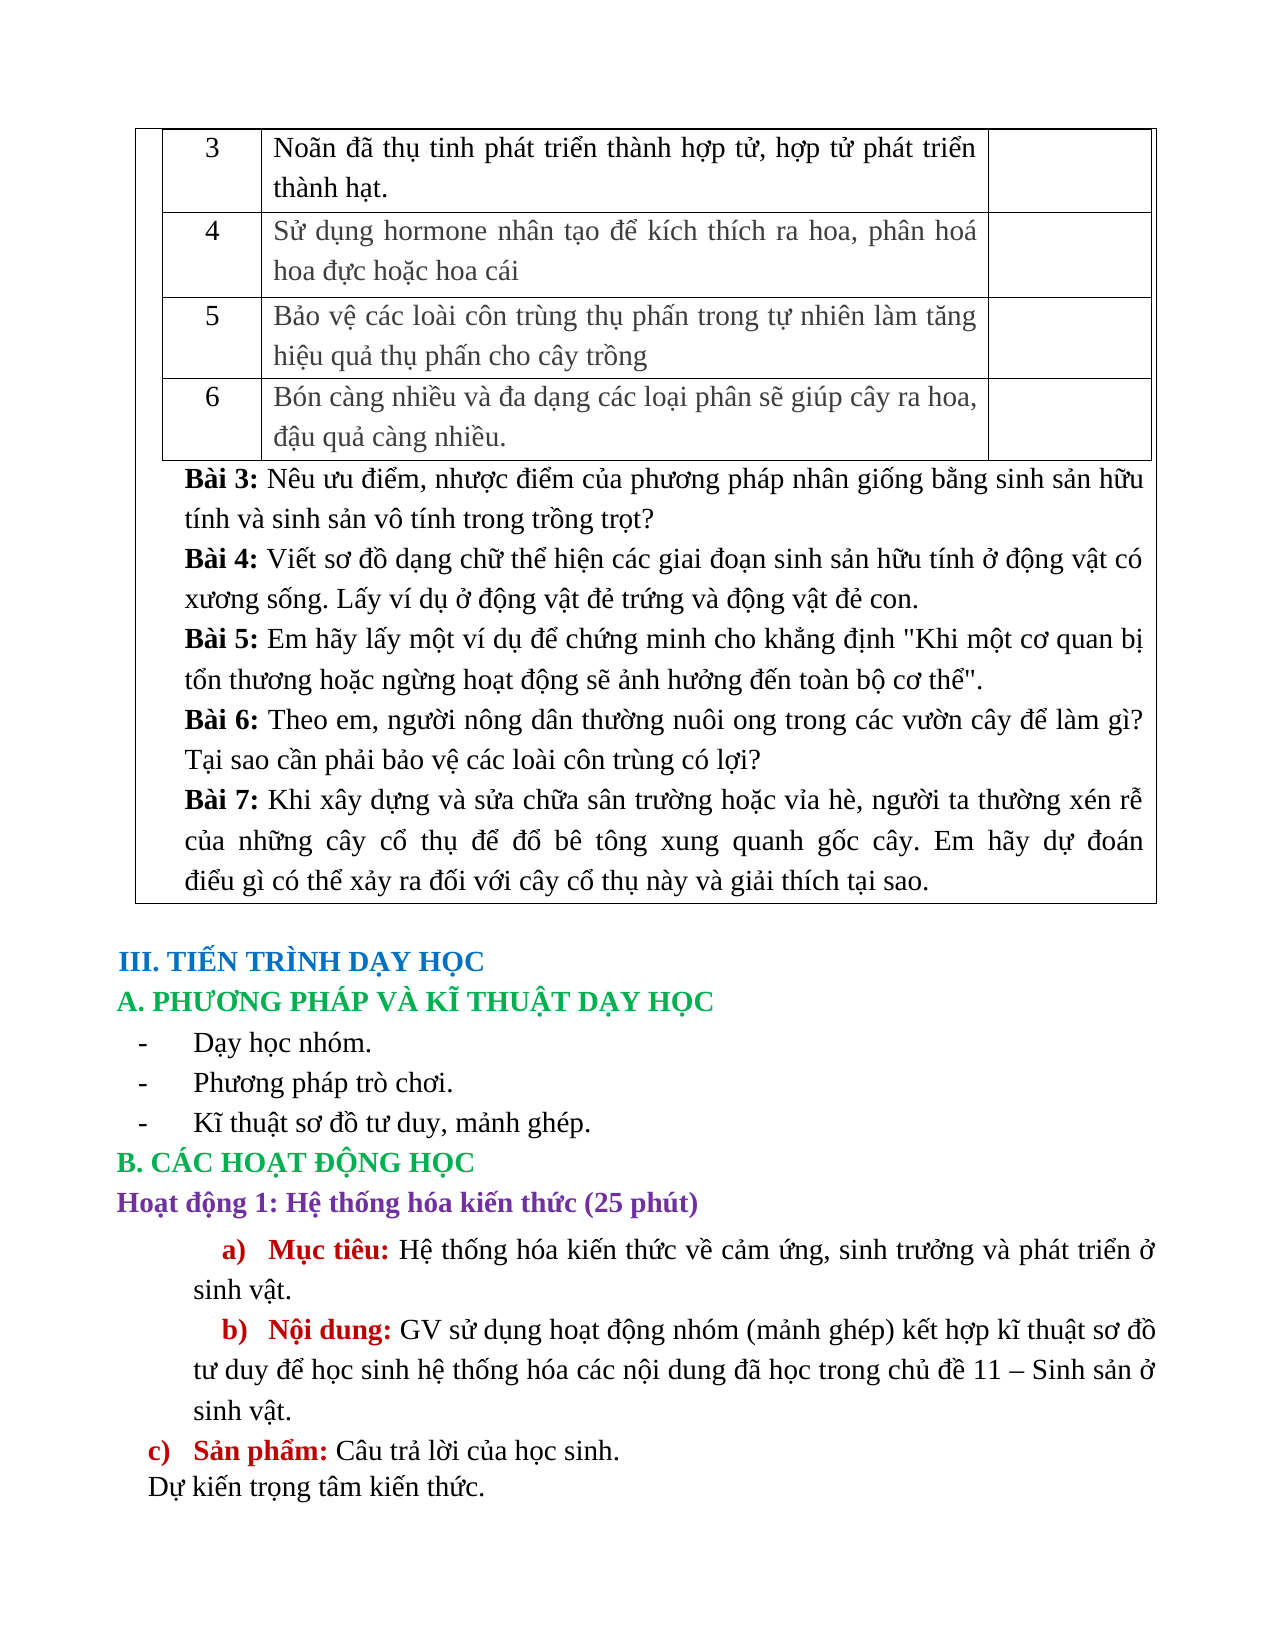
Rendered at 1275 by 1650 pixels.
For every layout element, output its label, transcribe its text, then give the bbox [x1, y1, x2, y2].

list Phương pháp trò chơi. [118, 1065, 1157, 1098]
list Mục tiêu: Hệ thống hóa kiến thức về cảm ứng, sinh trưởng và phát triển ở sinh vật. [193, 1232, 1157, 1306]
subtitle B. CÁC HOẠT ĐỘNG HỌC [116, 1145, 1157, 1179]
text Dự kiến trọng tâm kiến thức. [148, 1469, 1145, 1503]
list Sản phẩm: Câu trả lời của học sinh. [119, 1433, 1145, 1466]
subtitle Hoạt động 1: Hệ thống hóa kiến thức (25 phút) [116, 1186, 1157, 1219]
list Nội dung: GV sử dụng hoạt động nhóm (mảnh ghép) kết hợp kĩ thuật sơ đồ tư duy để học sinh hệ thống hóa các nội dung đã học trong chủ đề 11 – Sinh sản ở sinh vật. [193, 1312, 1157, 1426]
subtitle A. PHƯƠNG PHÁP VÀ KĨ THUẬT DẠY HỌC [116, 984, 1157, 1018]
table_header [136, 129, 1156, 903]
list Dạy học nhóm. [118, 1025, 1157, 1058]
text III. TIẾN TRÌNH DẠY HỌC [118, 944, 1157, 978]
list Kĩ thuật sơ đồ tư duy, mảnh ghép. [118, 1105, 1157, 1139]
